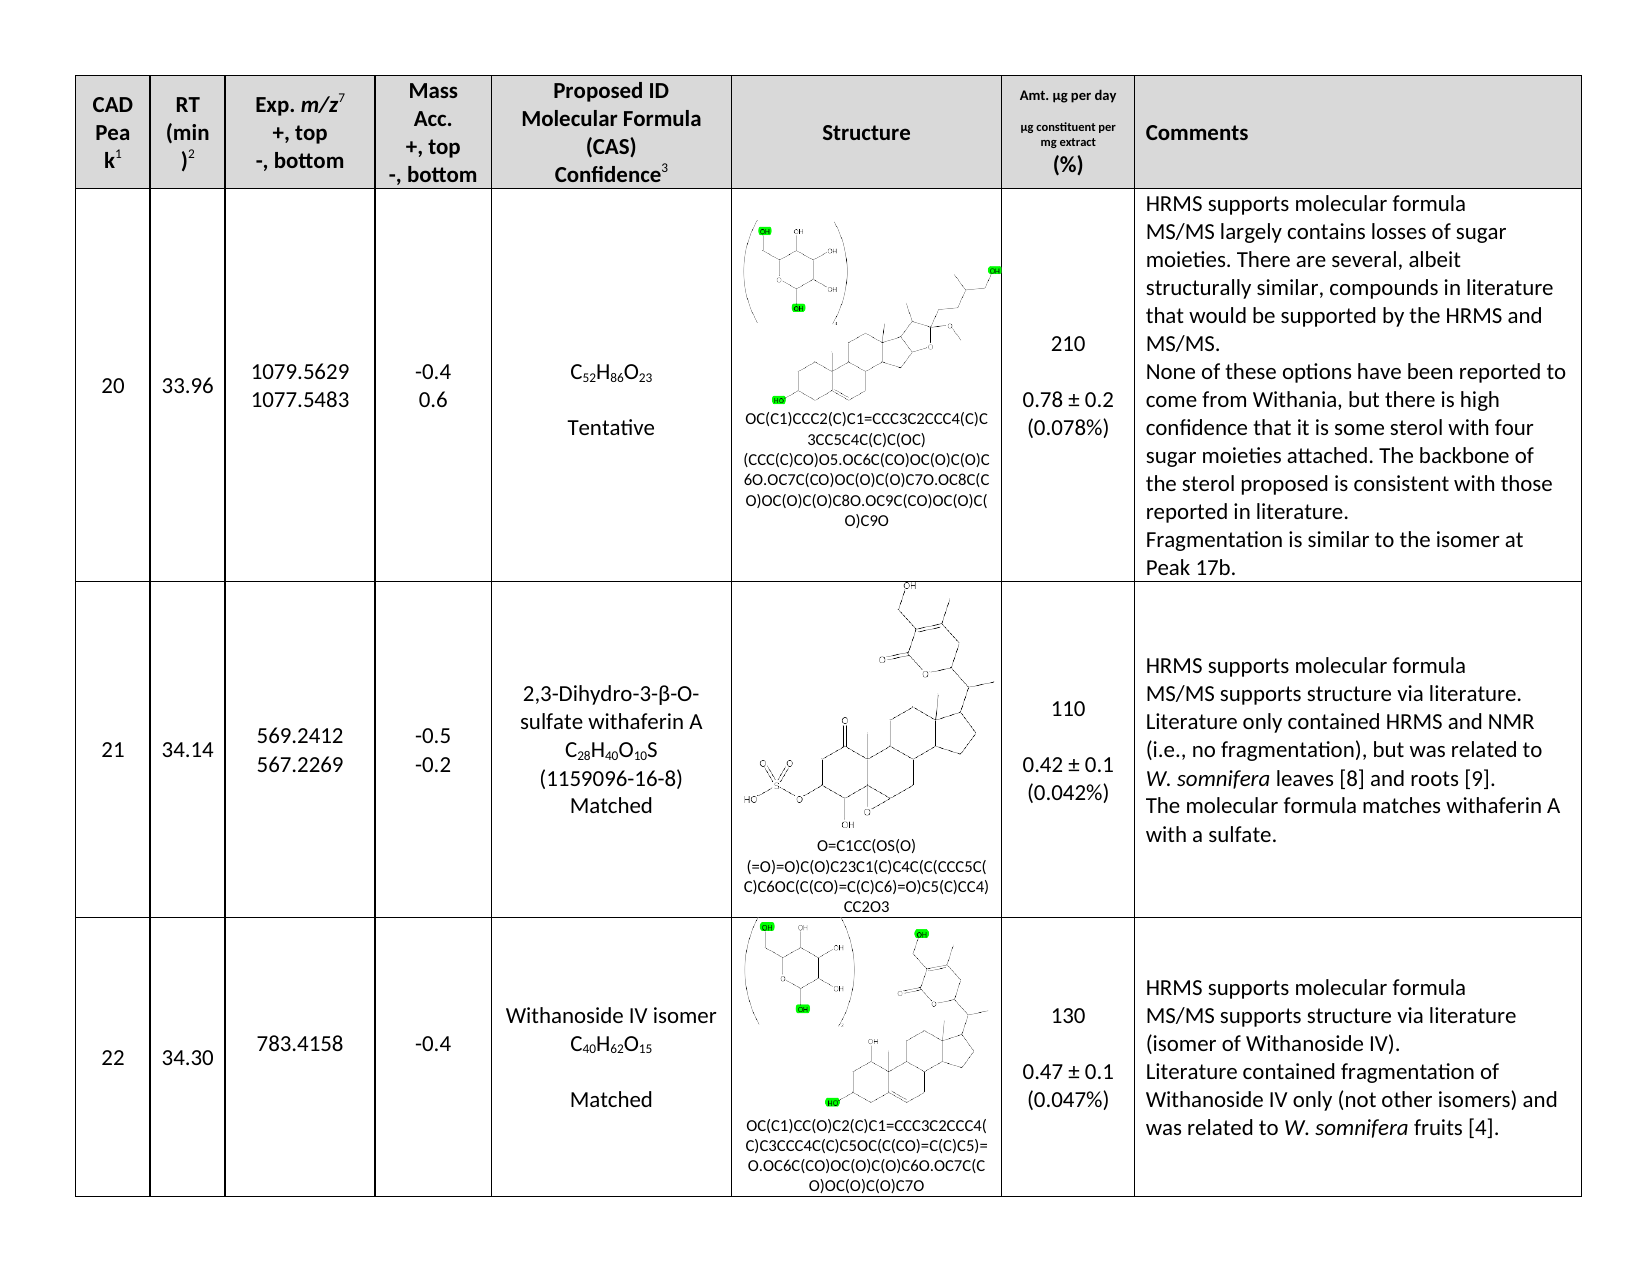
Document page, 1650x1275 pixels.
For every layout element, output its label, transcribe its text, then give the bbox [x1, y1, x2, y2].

table_cell HRMS supports molecular formula MS/MS supports structure via literature (isomer of Withanoside IV). Literature contained fragmentation of Withanoside IV only (not other isomers) and was related to W. somnifera fruits [4]. [1135, 918, 1581, 1196]
table_cell OC(C1)CCC2(C)C1=CCC3C2CCC4(C)C3CC5C4C(C)C(OC)(CCC(C)CO)O5.OC6C(CO)OC(O)C(O)C6O.OC7C(CO)OC(O)C(O)C7O.OC8C(CO)OC(O)C(O)C8O.OC9C(CO)OC(O)C(O)C9O [732, 189, 1001, 581]
table_header Amt. µg per day µg constituent per mg extract (%) [1002, 76, 1134, 188]
table_header Mass Acc. +, top -, bottom [376, 76, 491, 188]
table_header Exp. m/z7 +, top -, bottom [226, 76, 374, 188]
table_cell O=C1CC(OS(O)(=O)=O)C(O)C23C1(C)C4C(C(CCC5C(C)C6OC(C(CO)=C(C)C6)=O)C5(C)CC4)CC2O3 [732, 582, 1001, 917]
table_header Proposed ID Molecular Formula (CAS) Confidence3 [492, 76, 731, 188]
table_cell 1079.5629 1077.5483 [226, 189, 374, 581]
table_cell 110 0.42 ± 0.1 (0.042%) [1002, 582, 1134, 917]
table_cell -0.4 [376, 918, 491, 1196]
table_cell HRMS supports molecular formula MS/MS supports structure via literature. Literature only contained HRMS and NMR (i.e., no fragmentation), but was related to W. somnifera leaves [8] and roots [9]. The molecular formula matches withaferin A with a sulfate. [1135, 582, 1581, 917]
table_header Comments [1135, 76, 1581, 188]
table_cell 210 0.78 ± 0.2 (0.078%) [1002, 189, 1134, 581]
table_cell 34.30 [151, 918, 224, 1196]
table_cell 783.4158 [226, 918, 374, 1196]
table_cell 34.14 [151, 582, 224, 917]
table_cell HRMS supports molecular formula MS/MS largely contains losses of sugar moieties. There are several, albeit structurally similar, compounds in literature that would be supported by the HRMS and MS/MS. None of these options have been reported to come from Withania, but there is high confidence that it is some sterol with four sugar moieties attached. The backbone of the sterol proposed is consistent with those reported in literature. Fragmentation is similar to the isomer at Peak 17b. [1135, 189, 1581, 581]
table_cell 569.2412 567.2269 [226, 582, 374, 917]
table_cell C52H86O23 Tentative [492, 189, 731, 581]
table_cell 22 [76, 918, 149, 1196]
table_cell -0.4 0.6 [376, 189, 491, 581]
table_cell 130 0.47 ± 0.1 (0.047%) [1002, 918, 1134, 1196]
table_cell Withanoside IV isomer C40H62O15 Matched [492, 918, 731, 1196]
table_header Structure [732, 76, 1001, 188]
table_cell 21 [76, 582, 149, 917]
table_cell OC(C1)CC(O)C2(C)C1=CCC3C2CCC4(C)C3CCC4C(C)C5OC(C(CO)=C(C)C5)=O.OC6C(CO)OC(O)C(O)C6O.OC7C(CO)OC(O)C(O)C7O [732, 918, 1001, 1196]
table_cell 20 [76, 189, 149, 581]
table_header RT (min)2 [151, 76, 224, 188]
table_cell 2,3-Dihydro-3-β-O-sulfate withaferin A C28H40O10S (1159096-16-8) Matched [492, 582, 731, 917]
table_cell 33.96 [151, 189, 224, 581]
table_cell -0.5 -0.2 [376, 582, 491, 917]
table_header CAD Peak1 [76, 76, 149, 188]
